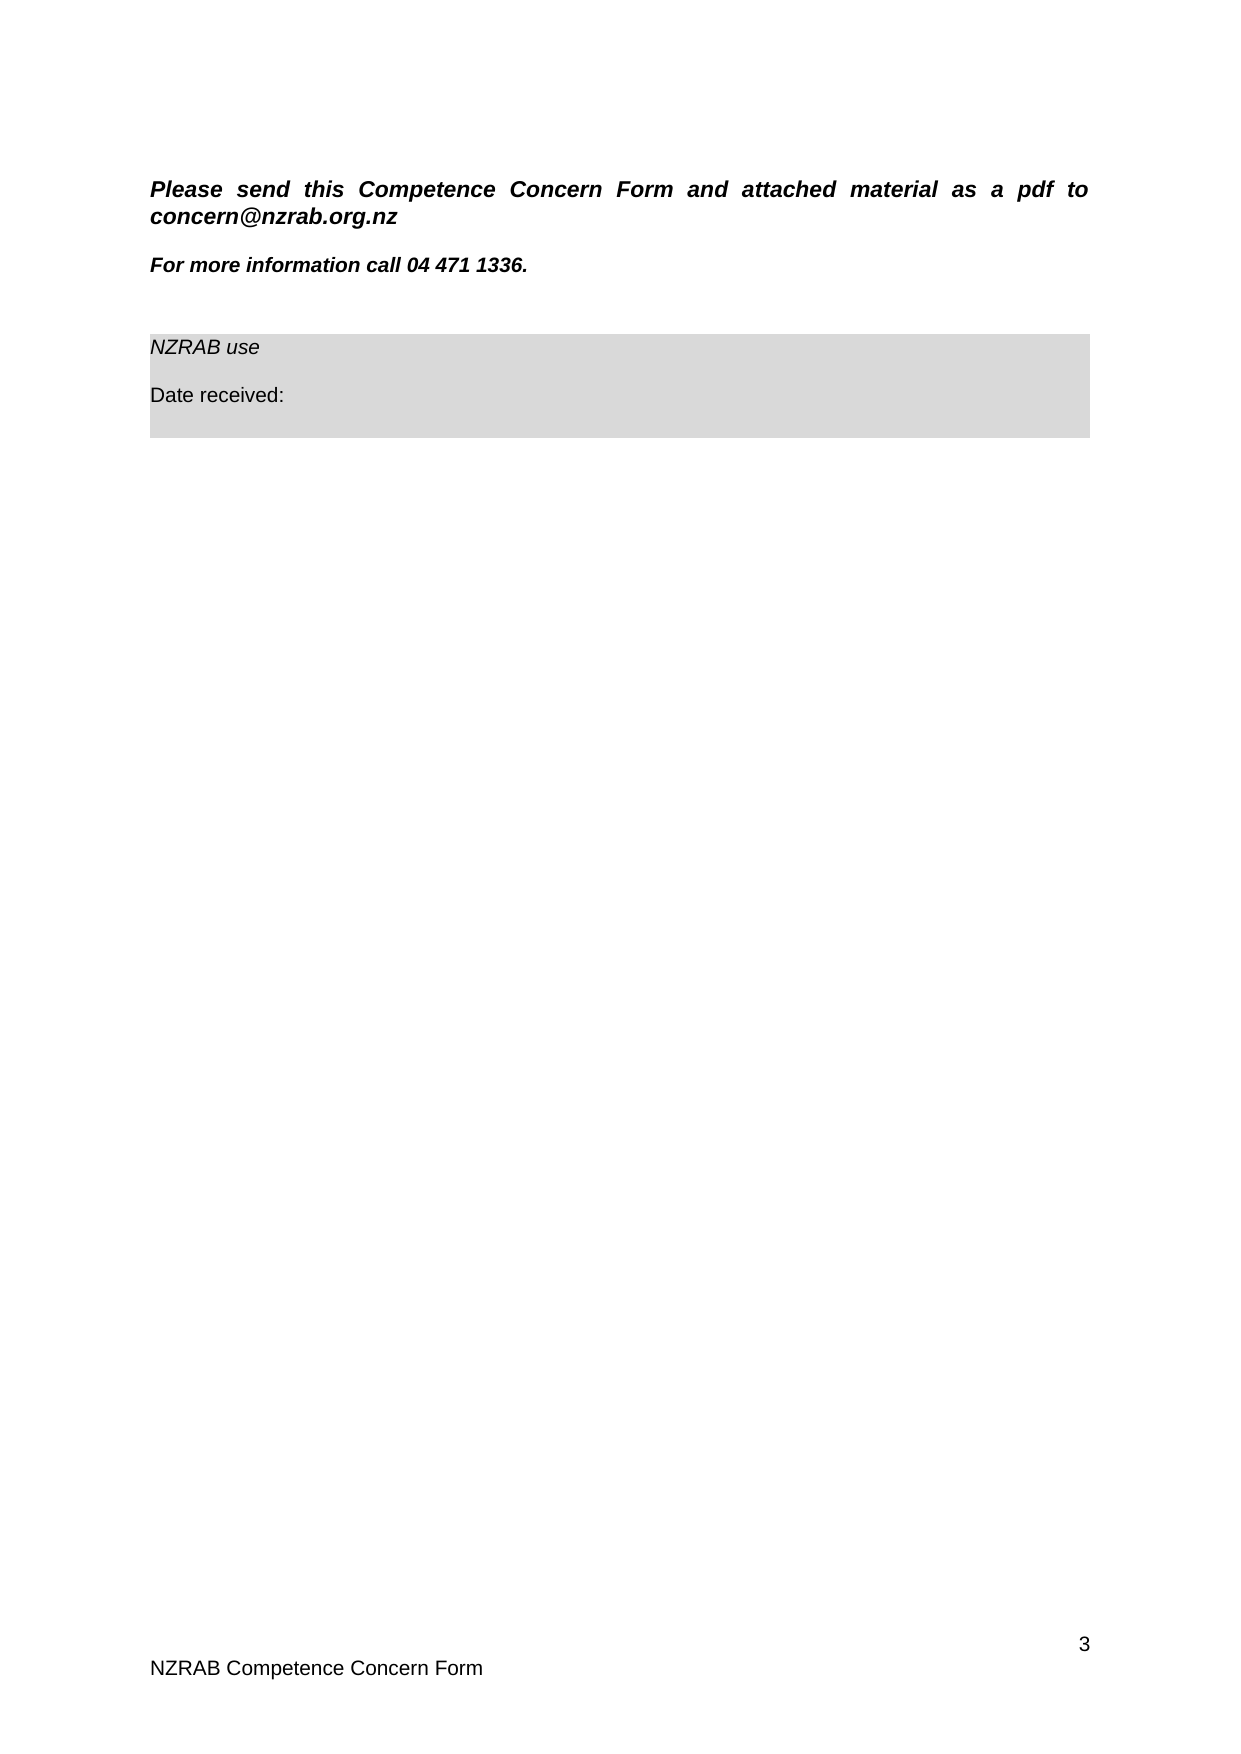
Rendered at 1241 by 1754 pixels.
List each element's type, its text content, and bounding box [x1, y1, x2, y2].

text Date received: [150, 382, 1090, 406]
text Please send this Competence Concern Form and attached material as a pdf to concern@nzrab.org.nz [150, 176, 1090, 229]
text NZRAB use [150, 334, 1090, 358]
text For more information call 04 471 1336. [150, 253, 1090, 277]
